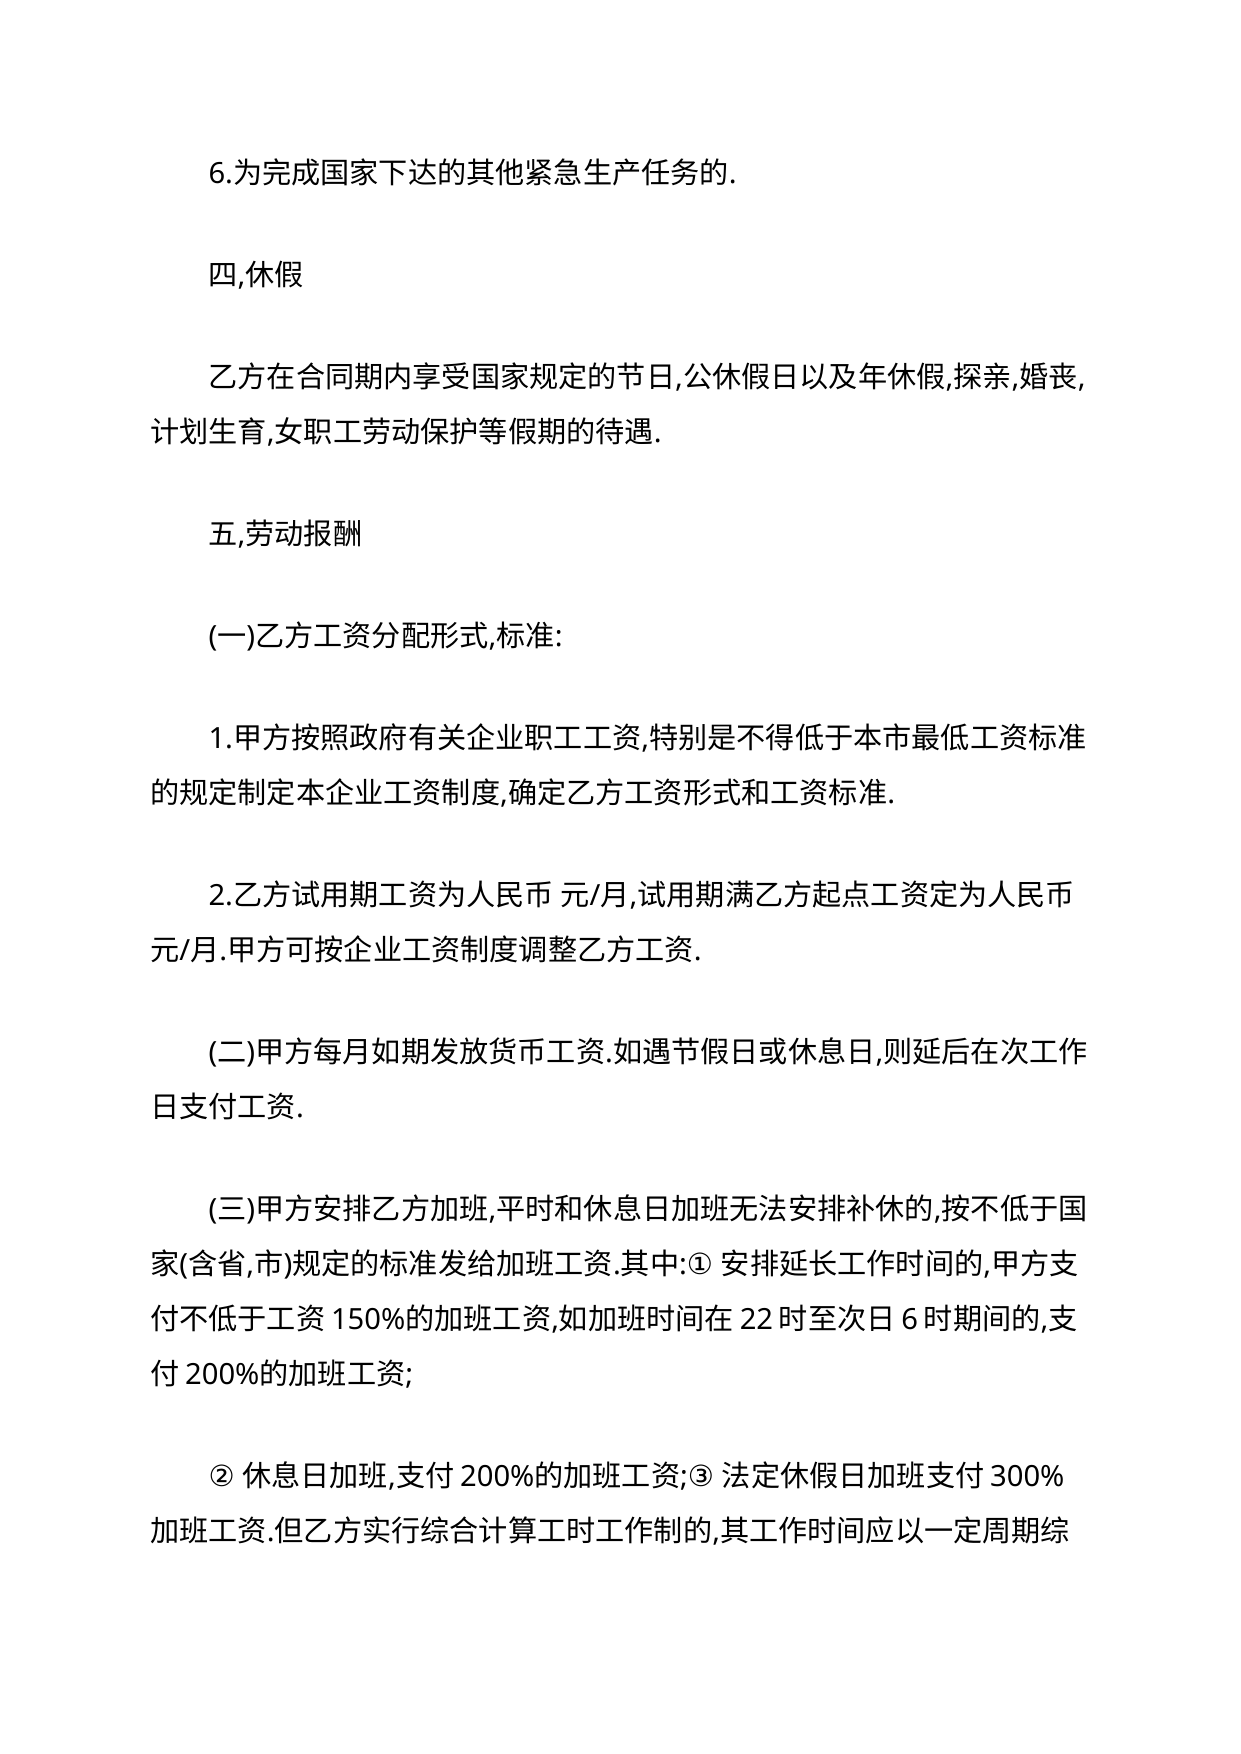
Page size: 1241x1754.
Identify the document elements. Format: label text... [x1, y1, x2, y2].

text (一)乙方工资分配形式,标准: [150, 613, 1090, 655]
text 2.乙方试用期工资为人民币 元/月,试用期满乙方起点工资定为人民币 元/月.甲方可按企业工资制度调整乙方工资. [150, 872, 1090, 969]
text (二)甲方每月如期发放货币工资.如遇节假日或休息日,则延后在次工作日支付工资. [150, 1029, 1090, 1126]
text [150, 1453, 1090, 1550]
text 乙方在合同期内享受国家规定的节日,公休假日以及年休假,探亲,婚丧,计划生育,女职工劳动保护等假期的待遇. [150, 354, 1090, 451]
text (三)甲方安排乙方加班,平时和休息日加班无法安排补休的,按不低于国家(含省,市)规定的标准发给加班工资.其中:① 安排延长工作时间的,甲方支付不低于工资150%的加班工资,如加班时间在22时至次日6时期间的,支付200%的加班工资; [150, 1186, 1090, 1393]
text 五,劳动报酬 [150, 511, 1090, 553]
text 四,休假 [150, 252, 1090, 294]
text 6.为完成国家下达的其他紧急生产任务的. [150, 150, 1090, 192]
text 1.甲方按照政府有关企业职工工资,特别是不得低于本市最低工资标准的规定制定本企业工资制度,确定乙方工资形式和工资标准. [150, 715, 1090, 812]
